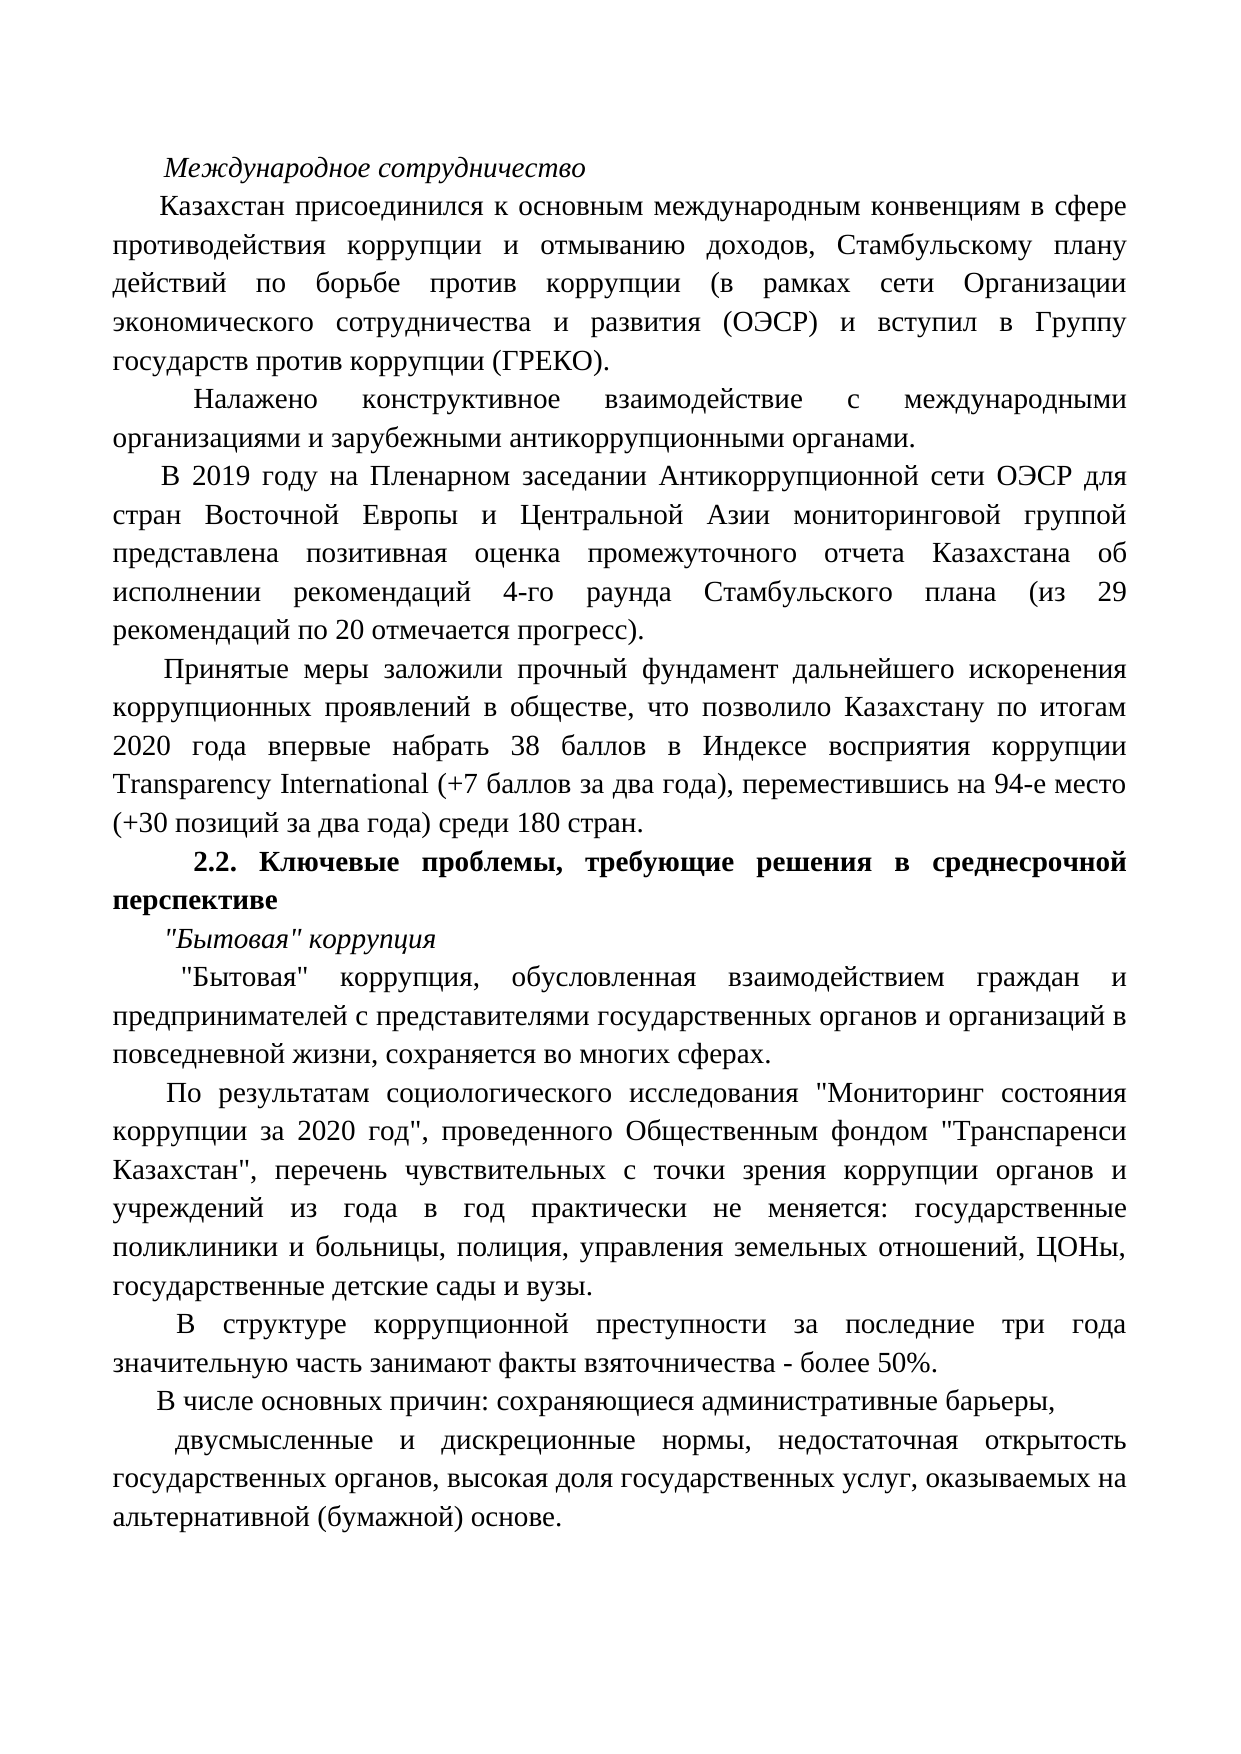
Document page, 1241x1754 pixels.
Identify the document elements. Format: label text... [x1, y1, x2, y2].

text В структуре коррупционной преступности за последние три года значительную часть занимают факты взяточничества - более 50%. [112, 1306, 1128, 1378]
text "Бытовая" коррупция [112, 921, 1128, 954]
text В 2019 году на Пленарном заседании Антикоррупционной сети ОЭСР для стран Восточной Европы и Центральной Азии мониторинговой группой представлена позитивная оценка промежуточного отчета Казахстана об исполнении рекомендаций 4-го раунда Стамбульского плана (из 29 рекомендаций по 20 отмечается прогресс). [112, 458, 1128, 646]
text двусмысленные и дискреционные нормы, недостаточная открытость государственных органов, высокая доля государственных услуг, оказываемых на альтернативной (бумажной) основе. [112, 1422, 1128, 1532]
text Налажено конструктивное взаимодействие с международными организациями и зарубежными антикоррупционными органами. [112, 381, 1128, 453]
text Принятые меры заложили прочный фундамент дальнейшего искоренения коррупционных проявлений в обществе, что позволило Казахстану по итогам 2020 года впервые набрать 38 баллов в Индексе восприятия коррупции Transparency International (+7 баллов за два года), переместившись на 94-е место (+30 позиций за два года) среди 180 стран. [112, 651, 1128, 839]
text В числе основных причин: сохраняющиеся административные барьеры, [112, 1383, 1128, 1417]
text По результатам социологического исследования "Мониторинг состояния коррупции за 2020 год", проведенного Общественным фондом "Транспаренси Казахстан", перечень чувствительных с точки зрения коррупции органов и учреждений из года в год практически не меняется: государственные поликлиники и больницы, полиция, управления земельных отношений, ЦОНы, государственные детские сады и вузы. [112, 1075, 1128, 1301]
text Казахстан присоединился к основным международным конвенциям в сфере противодействия коррупции и отмыванию доходов, Стамбульскому плану действий по борьбе против коррупции (в рамках сети Организации экономического сотрудничества и развития (ОЭСР) и вступил в Группу государств против коррупции (ГРЕКО). [112, 188, 1128, 376]
text 2.2. Ключевые проблемы, требующие решения в среднесрочной перспективе [112, 844, 1128, 916]
text Международное сотрудничество [112, 150, 1128, 183]
text "Бытовая" коррупция, обусловленная взаимодействием граждан и предпринимателей с представителями государственных органов и организаций в повседневной жизни, сохраняется во многих сферах. [112, 959, 1128, 1070]
